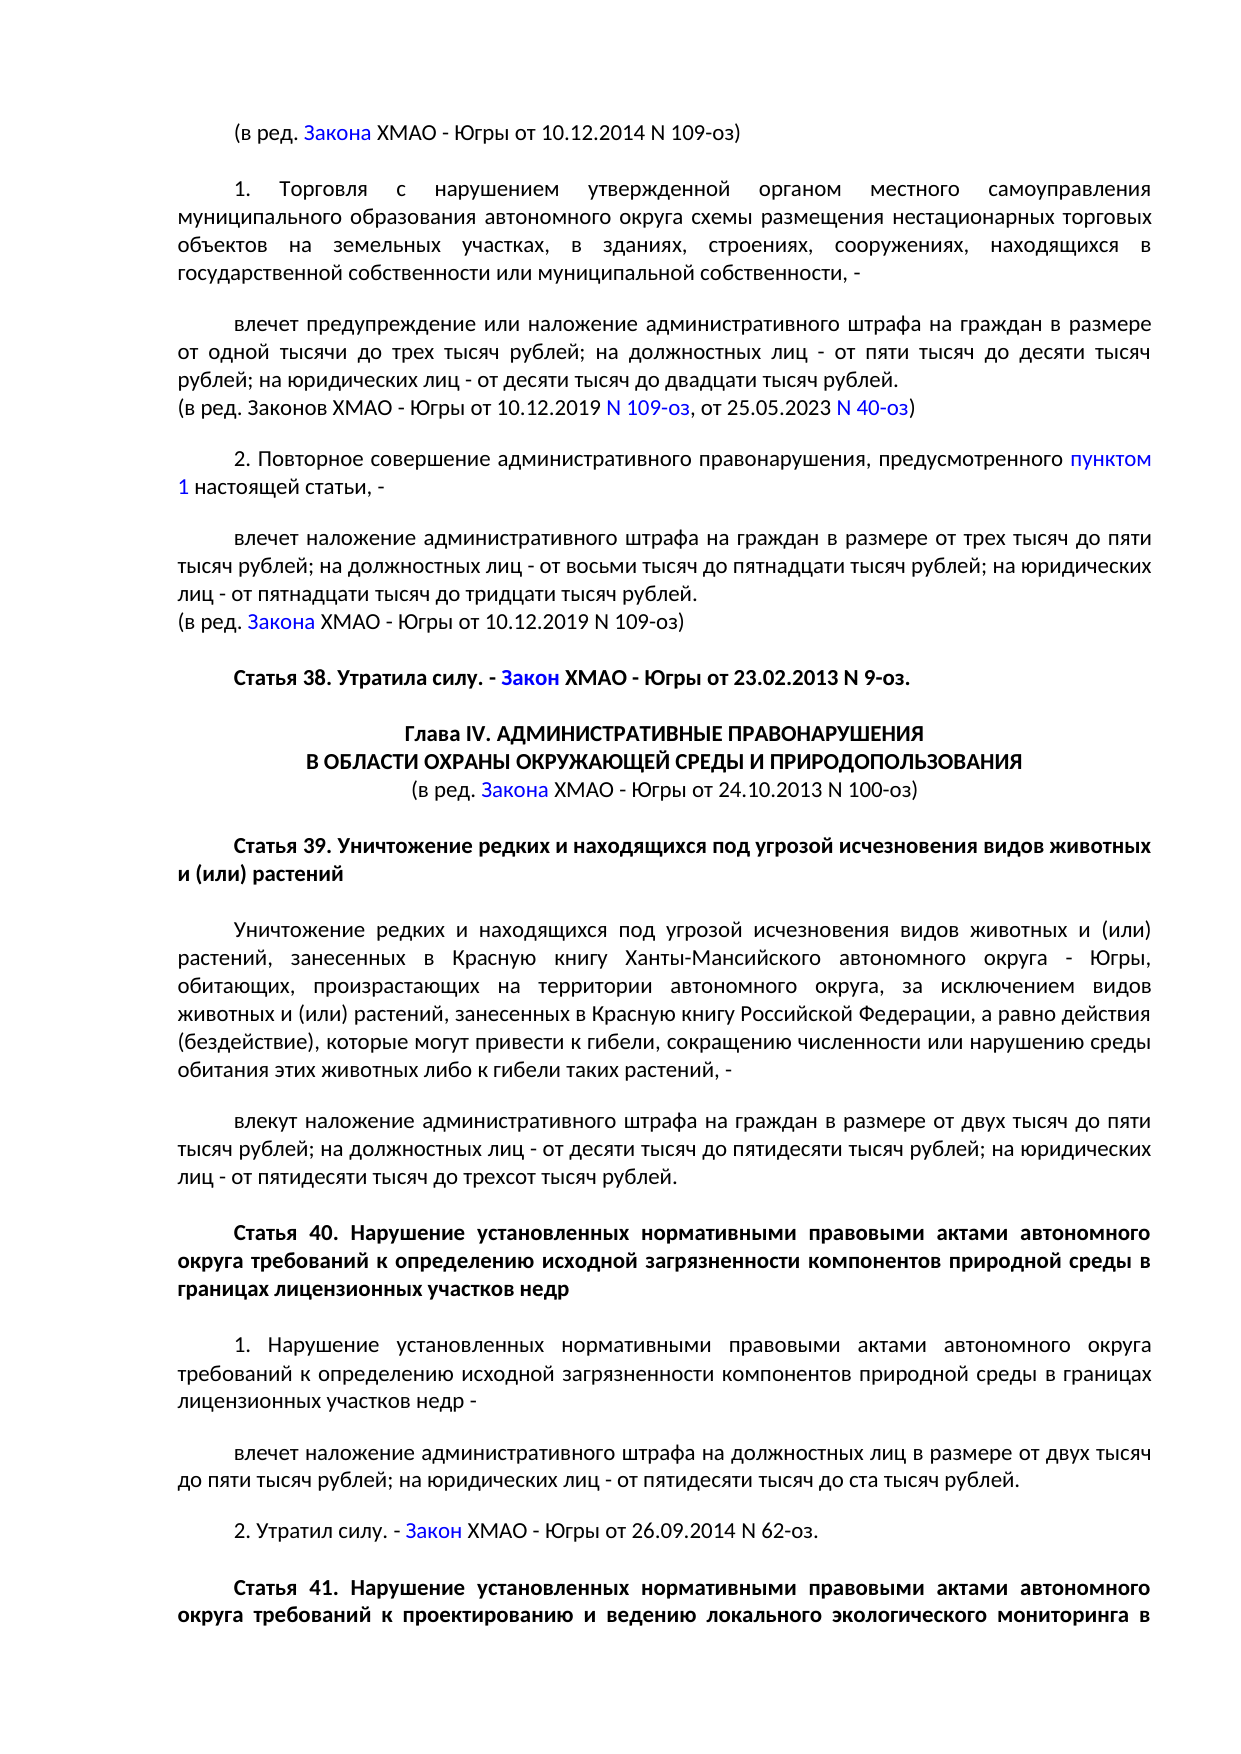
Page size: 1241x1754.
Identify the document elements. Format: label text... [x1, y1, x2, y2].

text (в ред. Законов ХМАО - Югры от 10.12.2019 N 109-оз, от 25.05.2023 N 40-оз) [177, 393, 1152, 421]
text 2. Утратил силу. - Закон ХМАО - Югры от 26.09.2014 N 62-оз. [177, 1517, 1152, 1544]
text 1. Торговля с нарушением утвержденной органом местного самоуправления муниципального образования автономного округа схемы размещения нестационарных торговых объектов на земельных участках, в зданиях, строениях, сооружениях, находящихся в государственной собственности или муниципальной собственности, - [177, 174, 1152, 286]
title Статья 40. Нарушение установленных нормативными правовыми актами автономного округа требований к определению исходной загрязненности компонентов природной среды в границах лицензионных участков недр [177, 1218, 1152, 1303]
text (в ред. Закона ХМАО - Югры от 10.12.2014 N 109-оз) [177, 118, 1152, 146]
title Статья 39. Уничтожение редких и находящихся под угрозой исчезновения видов животных и (или) растений [177, 831, 1152, 887]
text (в ред. Закона ХМАО - Югры от 10.12.2019 N 109-оз) [177, 607, 1152, 635]
text (в ред. Закона ХМАО - Югры от 24.10.2013 N 100-оз) [177, 775, 1152, 803]
text 2. Повторное совершение административного правонарушения, предусмотренного пунктом 1 настоящей статьи, - [177, 444, 1152, 500]
text влечет предупреждение или наложение административного штрафа на граждан в размере от одной тысячи до трех тысяч рублей; на должностных лиц - от пяти тысяч до десяти тысяч рублей; на юридических лиц - от десяти тысяч до двадцати тысяч рублей. [177, 309, 1152, 393]
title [177, 1573, 1152, 1629]
title Статья 38. Утратила силу. - Закон ХМАО - Югры от 23.02.2013 N 9-оз. [177, 663, 1152, 691]
title Глава IV. АДМИНИСТРАТИВНЫЕ ПРАВОНАРУШЕНИЯ [177, 719, 1152, 747]
text 1. Нарушение установленных нормативными правовыми актами автономного округа требований к определению исходной загрязненности компонентов природной среды в границах лицензионных участков недр - [177, 1331, 1152, 1415]
text влечет наложение административного штрафа на граждан в размере от трех тысяч до пяти тысяч рублей; на должностных лиц - от восьми тысяч до пятнадцати тысяч рублей; на юридических лиц - от пятнадцати тысяч до тридцати тысяч рублей. [177, 523, 1152, 607]
text Уничтожение редких и находящихся под угрозой исчезновения видов животных и (или) растений, занесенных в Красную книгу Ханты-Мансийского автономного округа - Югры, обитающих, произрастающих на территории автономного округа, за исключением видов животных и (или) растений, занесенных в Красную книгу Российской Федерации, а равно действия (бездействие), которые могут привести к гибели, сокращению численности или нарушению среды обитания этих животных либо к гибели таких растений, - [177, 915, 1152, 1083]
text влекут наложение административного штрафа на граждан в размере от двух тысяч до пяти тысяч рублей; на должностных лиц - от десяти тысяч до пятидесяти тысяч рублей; на юридических лиц - от пятидесяти тысяч до трехсот тысяч рублей. [177, 1106, 1152, 1191]
title В ОБЛАСТИ ОХРАНЫ ОКРУЖАЮЩЕЙ СРЕДЫ И ПРИРОДОПОЛЬЗОВАНИЯ [177, 747, 1152, 775]
